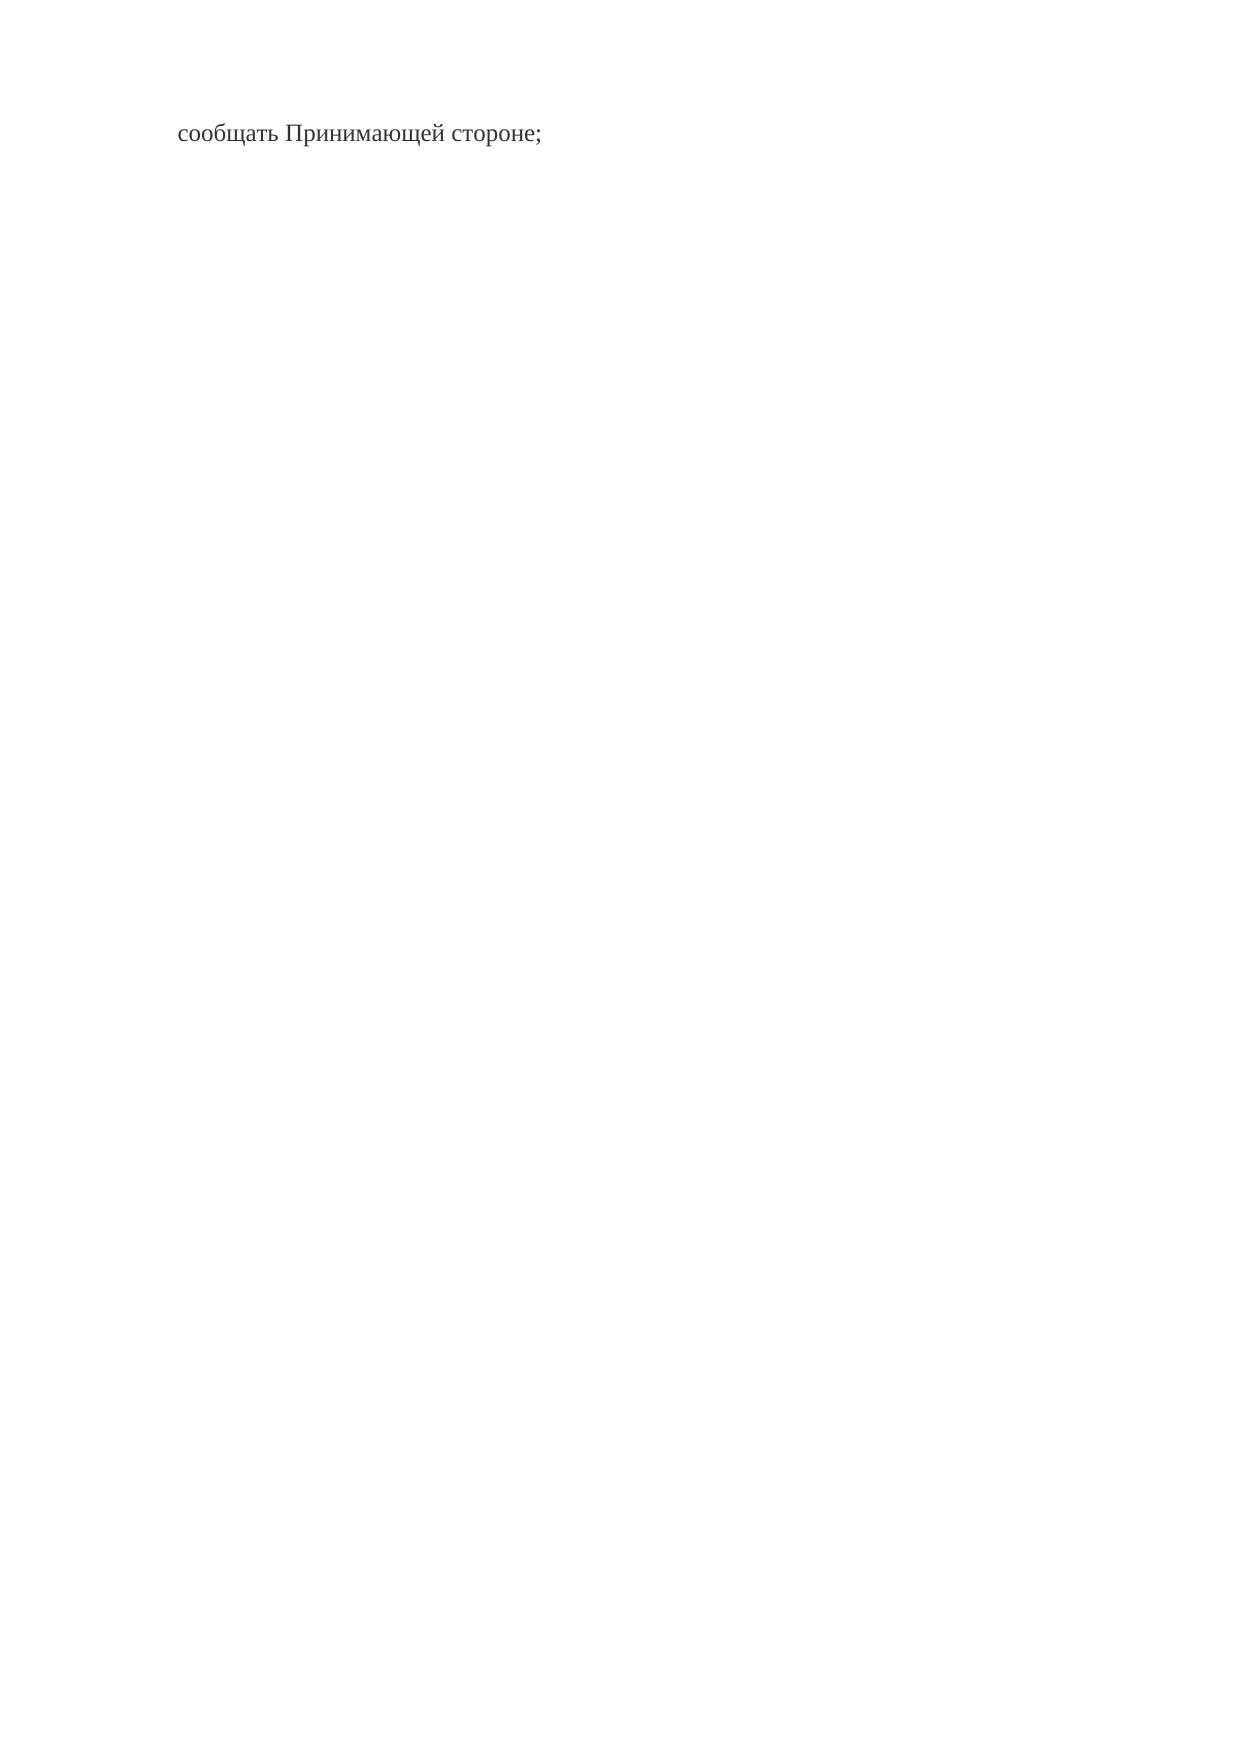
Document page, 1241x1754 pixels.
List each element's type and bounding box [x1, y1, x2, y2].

text [177, 118, 1152, 176]
